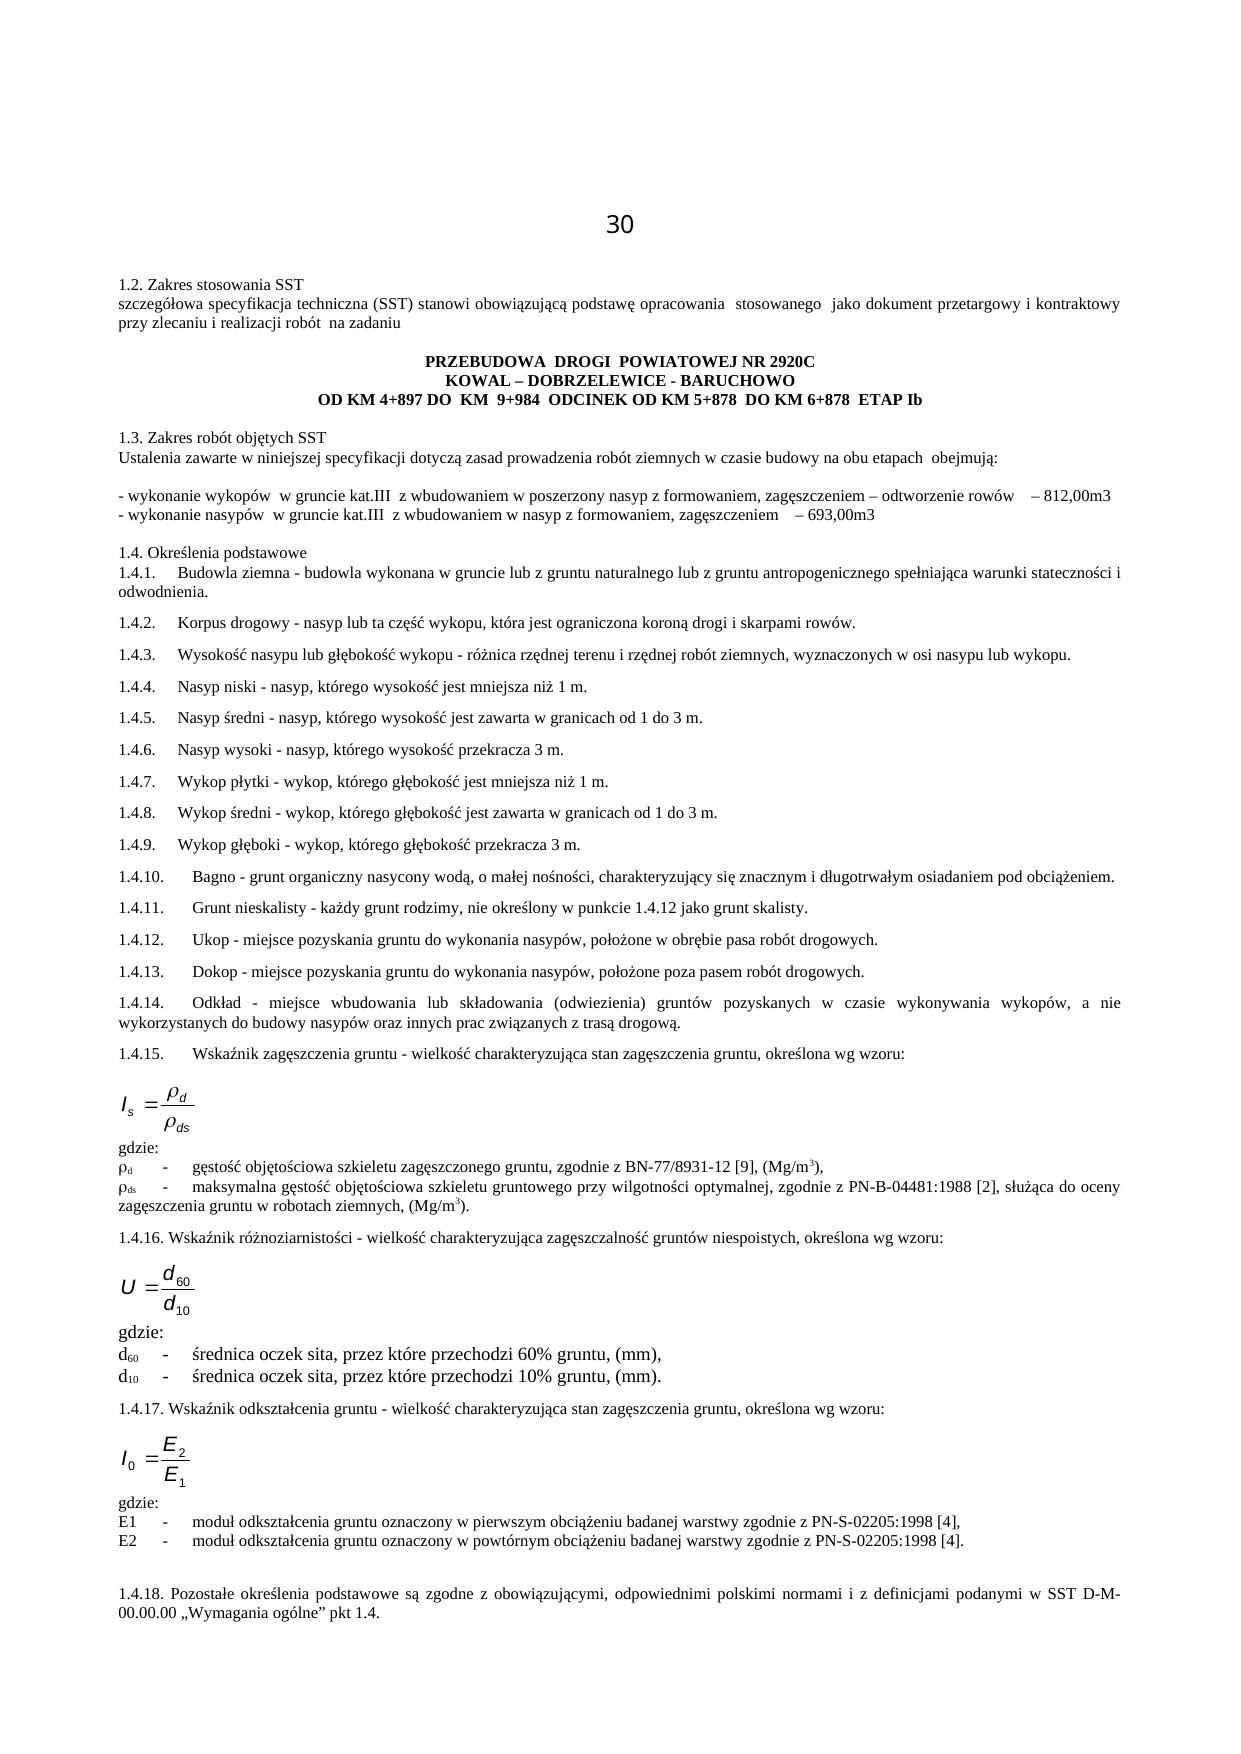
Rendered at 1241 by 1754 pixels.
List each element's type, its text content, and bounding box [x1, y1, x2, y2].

text 1.4.11. Grunt nieskalisty - każdy grunt rodzimy, nie określony w punkcie 1.4.12 jako grunt skalisty. [118, 898, 1122, 917]
text d - gęstość objętościowa szkieletu zagęszczonego gruntu, zgodnie z BN-77/8931-12 [9], (Mg/m3), [118, 1157, 1122, 1176]
text 1.4.18. Pozostałe określenia podstawowe są zgodne z obowiązującymi, odpowiednimi polskimi normami i z definicjami podanymi w SST D-M-00.00.00 „Wymagania ogólne” pkt 1.4. [118, 1584, 1122, 1622]
text szczegółowa specyfikacja techniczna (SST) stanowi obowiązującą podstawę opracowania stosowanego jako dokument przetargowy i kontraktowy przy zlecaniu i realizacji robót na zadaniu [118, 294, 1122, 332]
text 1.3. Zakres robót objętych SST [118, 428, 1122, 447]
text 1.4.17. Wskaźnik odkształcenia gruntu - wielkość charakteryzująca stan zagęszczenia gruntu, określona wg wzoru: [118, 1398, 1122, 1418]
text 1.4.1. Budowla ziemna - budowla wykonana w gruncie lub z gruntu naturalnego lub z gruntu antropogenicznego spełniająca warunki stateczności i odwodnienia. [118, 562, 1122, 601]
text gdzie: [118, 1138, 1122, 1157]
text 1.4.3. Wysokość nasypu lub głębokość wykopu - różnica rzędnej terenu i rzędnej robót ziemnych, wyznaczonych w osi nasypu lub wykopu. [118, 645, 1122, 664]
text - wykonanie wykopów w gruncie kat.III z wbudowaniem w poszerzony nasyp z formowaniem, zagęszczeniem – odtworzenie rowów – 812,00m3 [118, 486, 1122, 505]
text 1.4.12. Ukop - miejsce pozyskania gruntu do wykonania nasypów, położone w obrębie pasa robót drogowych. [118, 930, 1122, 949]
text Ustalenia zawarte w niniejszej specyfikacji dotyczą zasad prowadzenia robót ziemnych w czasie budowy na obu etapach obejmują: [118, 447, 1122, 467]
text - wykonanie nasypów w gruncie kat.III z wbudowaniem w nasyp z formowaniem, zagęszczeniem – 693,00m3 [118, 505, 1122, 524]
text 1.4.10. Bagno - grunt organiczny nasycony wodą, o małej nośności, charakteryzujący się znacznym i długotrwałym osiadaniem pod obciążeniem. [118, 867, 1122, 886]
text 1.4.4. Nasyp niski - nasyp, którego wysokość jest mniejsza niż 1 m. [118, 677, 1122, 696]
text 1.4.16. Wskaźnik różnoziarnistości - wielkość charakteryzująca zagęszczalność gruntów niespoistych, określona wg wzoru: [118, 1227, 1122, 1247]
text 1.4.2. Korpus drogowy - nasyp lub ta część wykopu, która jest ograniczona koroną drogi i skarpami rowów. [118, 613, 1122, 632]
text 1.4.14. Odkład - miejsce wbudowania lub składowania (odwiezienia) gruntów pozyskanych w czasie wykonywania wykopów, a nie wykorzystanych do budowy nasypów oraz innych prac związanych z trasą drogową. [118, 993, 1122, 1032]
text KOWAL – DOBRZELEWICE - BARUCHOWO [118, 371, 1122, 390]
text d10 - średnica oczek sita, przez które przechodzi 10% gruntu, (mm). [118, 1364, 1122, 1386]
text PRZEBUDOWA DROGI POWIATOWEJ NR 2920C [118, 352, 1122, 371]
text gdzie: [118, 1321, 1122, 1343]
text OD KM 4+897 DO KM 9+984 ODCINEK OD KM 5+878 DO KM 6+878 ETAP Ib [118, 390, 1122, 409]
text ds - maksymalna gęstość objętościowa szkieletu gruntowego przy wilgotności optymalnej, zgodnie z PN-B-04481:1988 [2], służąca do oceny zagęszczenia gruntu w robotach ziemnych, (Mg/m3). [118, 1176, 1122, 1215]
text gdzie: [118, 1492, 1122, 1512]
text d60 - średnica oczek sita, przez które przechodzi 60% gruntu, (mm), [118, 1343, 1122, 1364]
text 1.4.6. Nasyp wysoki - nasyp, którego wysokość przekracza 3 m. [118, 740, 1122, 759]
text 1.4.5. Nasyp średni - nasyp, którego wysokość jest zawarta w granicach od 1 do 3 m. [118, 708, 1122, 727]
text 1.4.15. Wskaźnik zagęszczenia gruntu - wielkość charakteryzująca stan zagęszczenia gruntu, określona wg wzoru: [118, 1044, 1122, 1063]
text E2 - moduł odkształcenia gruntu oznaczony w powtórnym obciążeniu badanej warstwy zgodnie z PN-S-02205:1998 [4]. [118, 1531, 1122, 1550]
text 1.4.7. Wykop płytki - wykop, którego głębokość jest mniejsza niż 1 m. [118, 772, 1122, 791]
text 1.4.9. Wykop głęboki - wykop, którego głębokość przekracza 3 m. [118, 835, 1122, 854]
text 1.4.8. Wykop średni - wykop, którego głębokość jest zawarta w granicach od 1 do 3 m. [118, 803, 1122, 822]
text 1.2. Zakres stosowania SST [118, 275, 1122, 294]
text 1.4.13. Dokop - miejsce pozyskania gruntu do wykonania nasypów, położone poza pasem robót drogowych. [118, 962, 1122, 981]
text 1.4. Określenia podstawowe [118, 543, 1122, 562]
text E1 - moduł odkształcenia gruntu oznaczony w pierwszym obciążeniu badanej warstwy zgodnie z PN-S-02205:1998 [4], [118, 1512, 1122, 1531]
